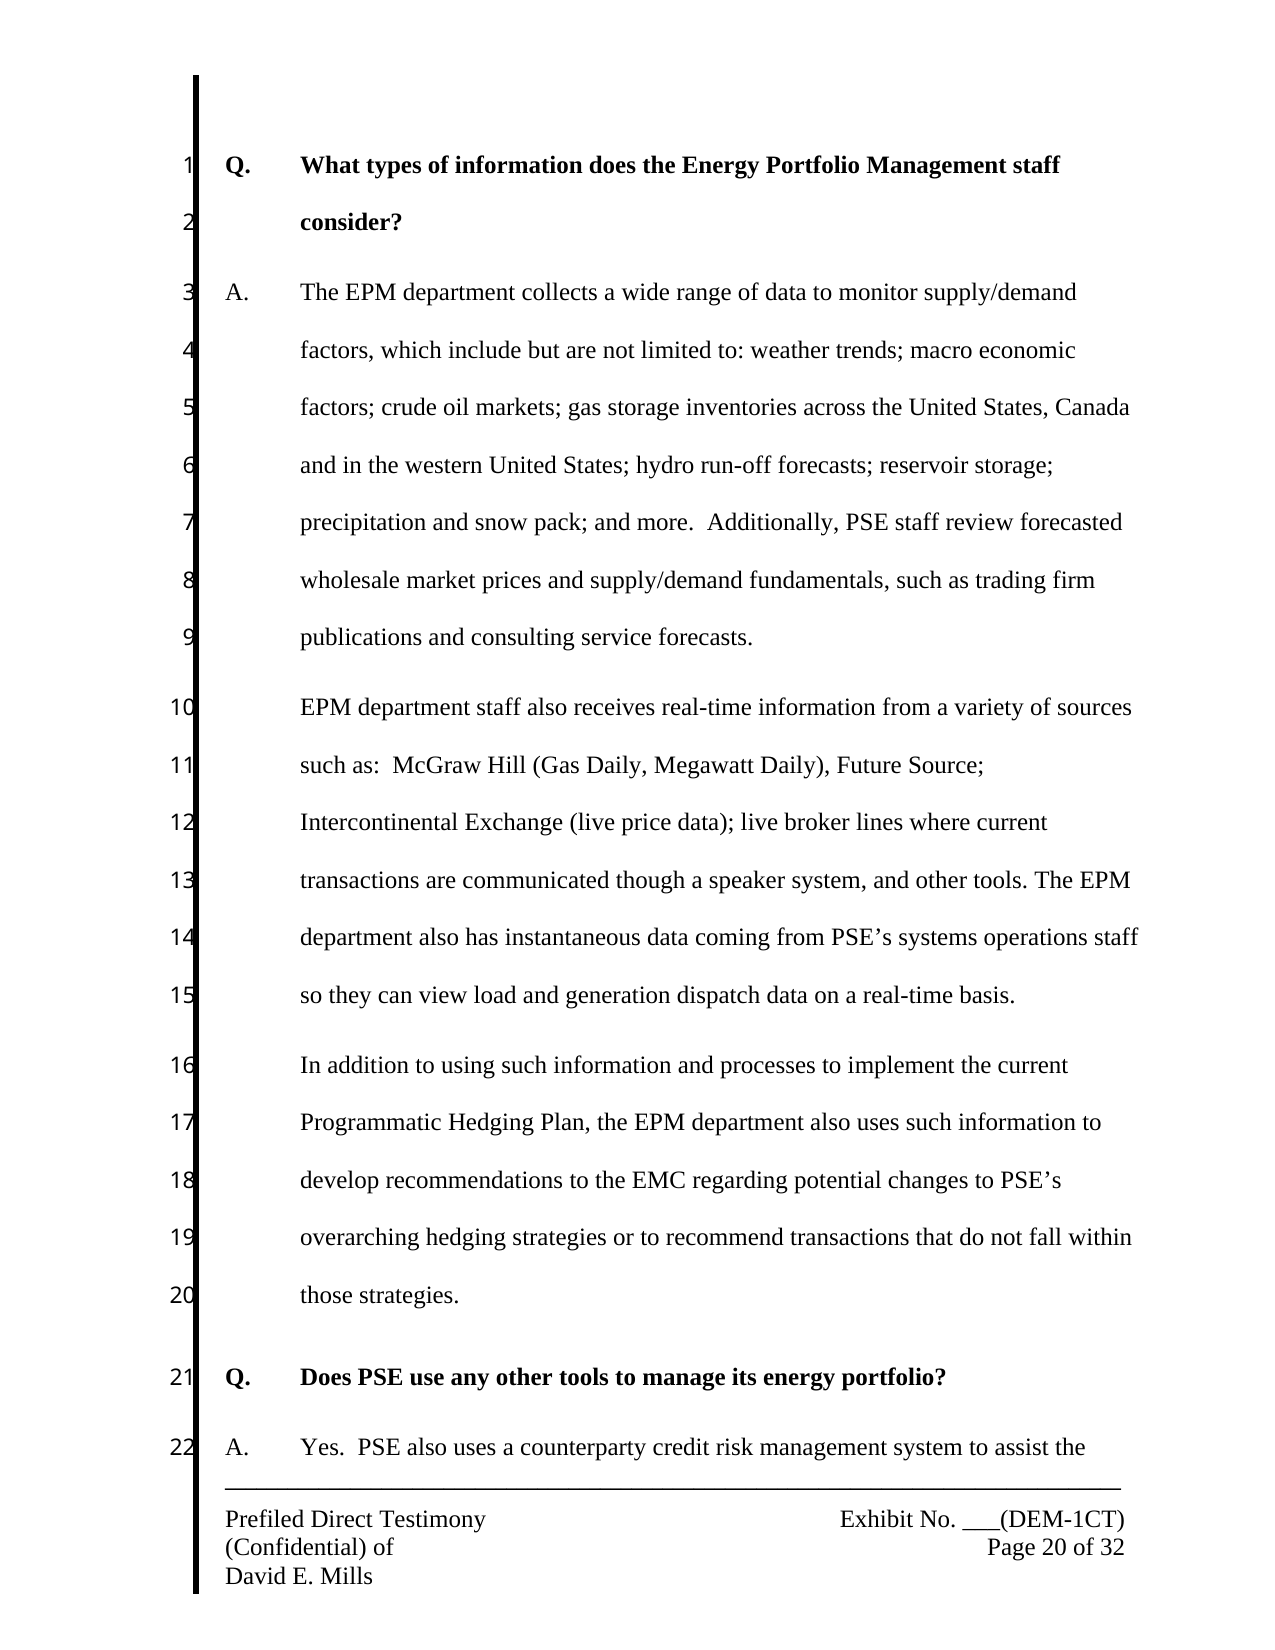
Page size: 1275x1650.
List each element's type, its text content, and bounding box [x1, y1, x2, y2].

text A. The EPM department collects a wide range of data to monitor supply/demand factors, which include but are not limited to: weather trends; macro economic factors; crude oil markets; gas storage inventories across the United States, Canada and in the western United States; hydro run-off forecasts; reservoir storage; precipitation and snow pack; and more. Additionally, PSE staff review forecasted wholesale market prices and supply/demand fundamentals, such as trading firm publications and consulting service forecasts. [225, 277, 1144, 651]
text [225, 1432, 1144, 1461]
text In addition to using such information and processes to implement the current Programmatic Hedging Plan, the EPM department also uses such information to develop recommendations to the EMC regarding potential changes to PSE’s overarching hedging strategies or to recommend transactions that do not fall within those strategies. [300, 1050, 1144, 1309]
text Q. What types of information does the Energy Portfolio Management staff consider? [225, 150, 1144, 236]
text EPM department staff also receives real-time information from a variety of sources such as: McGraw Hill (Gas Daily, Megawatt Daily), Future Source; Intercontinental Exchange (live price data); live broker lines where current transactions are communicated though a speaker system, and other tools. The EPM department also has instantaneous data coming from PSE’s systems operations staff so they can view load and generation dispatch data on a real-time basis. [300, 692, 1144, 1009]
text Q. Does PSE use any other tools to manage its energy portfolio? [225, 1362, 1144, 1391]
